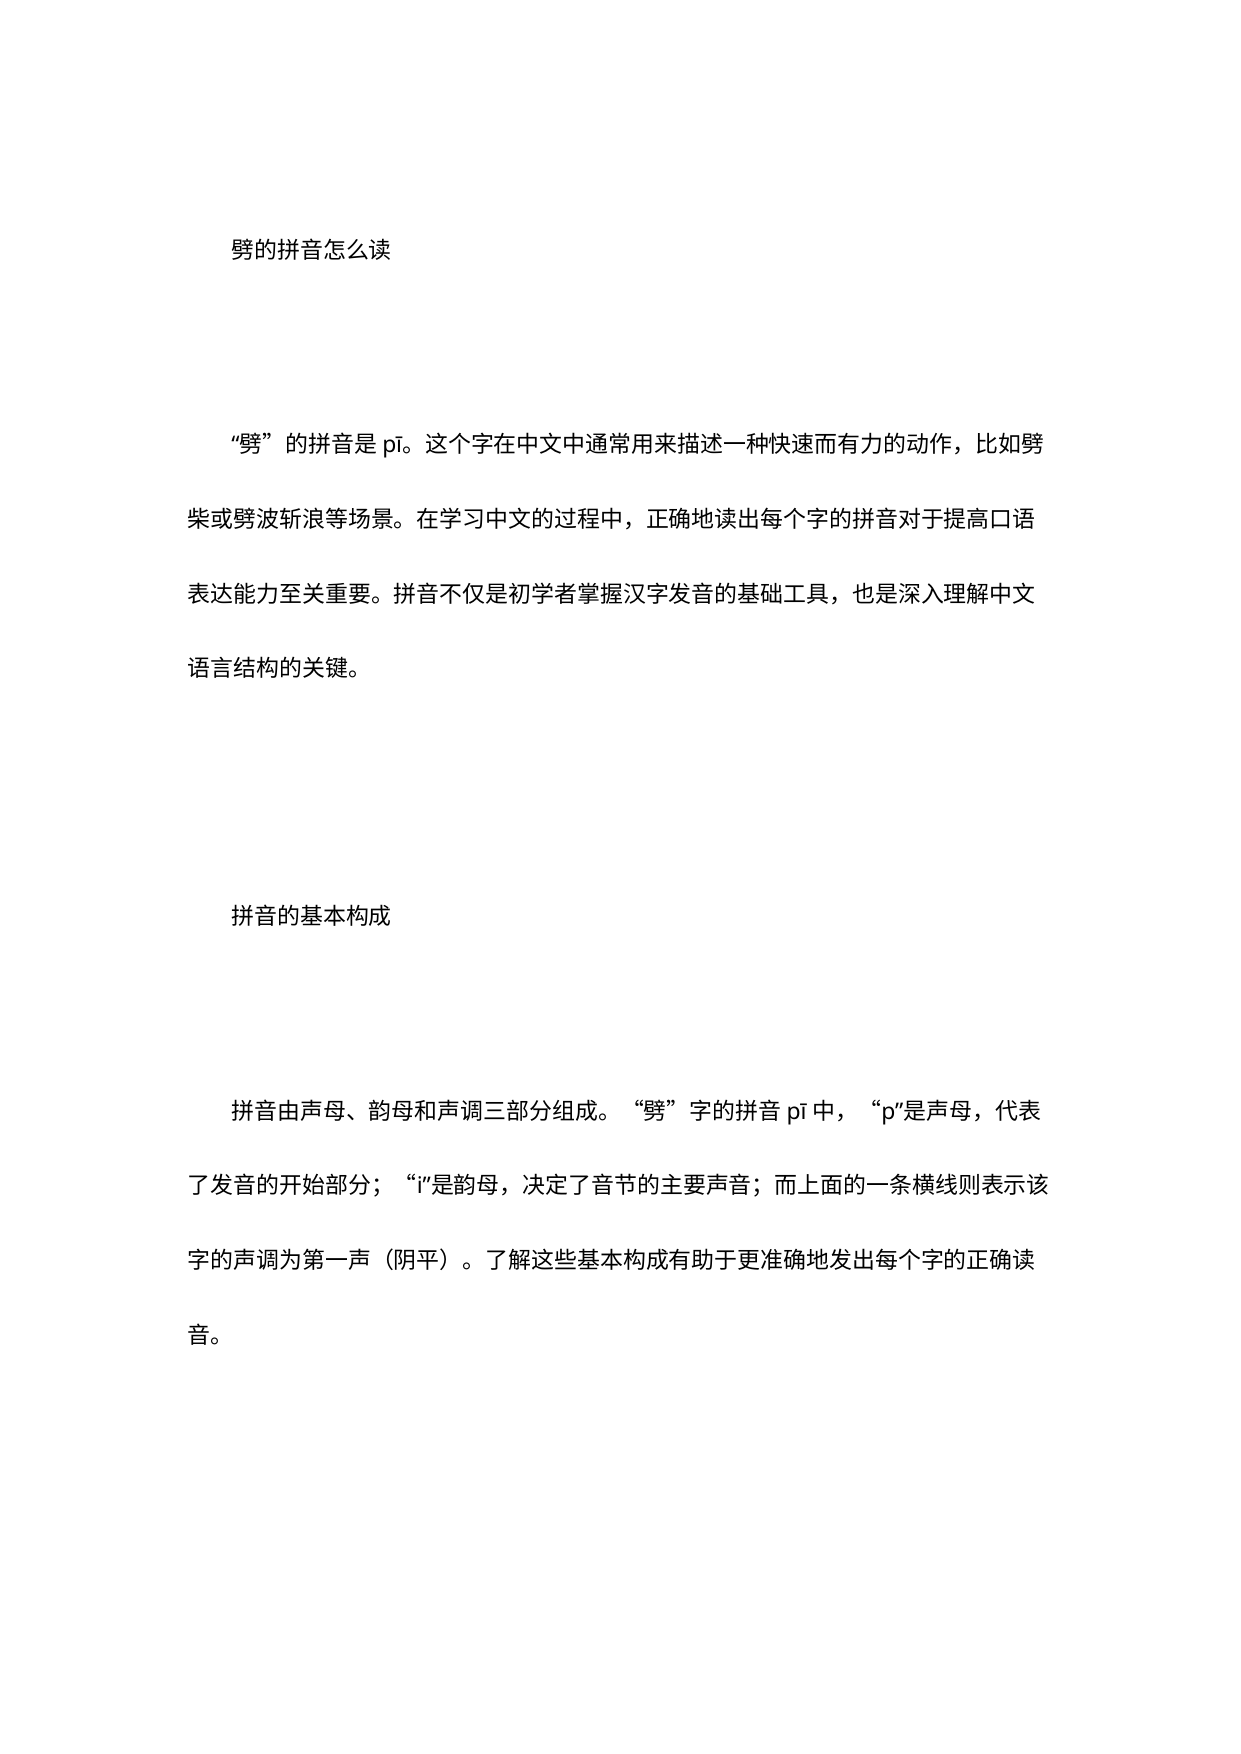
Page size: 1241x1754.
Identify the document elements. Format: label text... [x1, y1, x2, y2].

text 拼音的基本构成 [187, 882, 1053, 947]
text 拼音由声母、韵母和声调三部分组成。“劈”字的拼音 pī 中，“p”是声母，代表了发音的开始部分；“i”是韵母，决定了音节的主要声音；而上面的一条横线则表示该字的声调为第一声（阴平）。了解这些基本构成有助于更准确地发出每个字的正确读音。 [187, 1077, 1053, 1366]
text “劈”的拼音是 pī。这个字在中文中通常用来描述一种快速而有力的动作，比如劈柴或劈波斩浪等场景。在学习中文的过程中，正确地读出每个字的拼音对于提高口语表达能力至关重要。拼音不仅是初学者掌握汉字发音的基础工具，也是深入理解中文语言结构的关键。 [187, 410, 1053, 699]
text 劈的拼音怎么读 [187, 216, 1053, 281]
